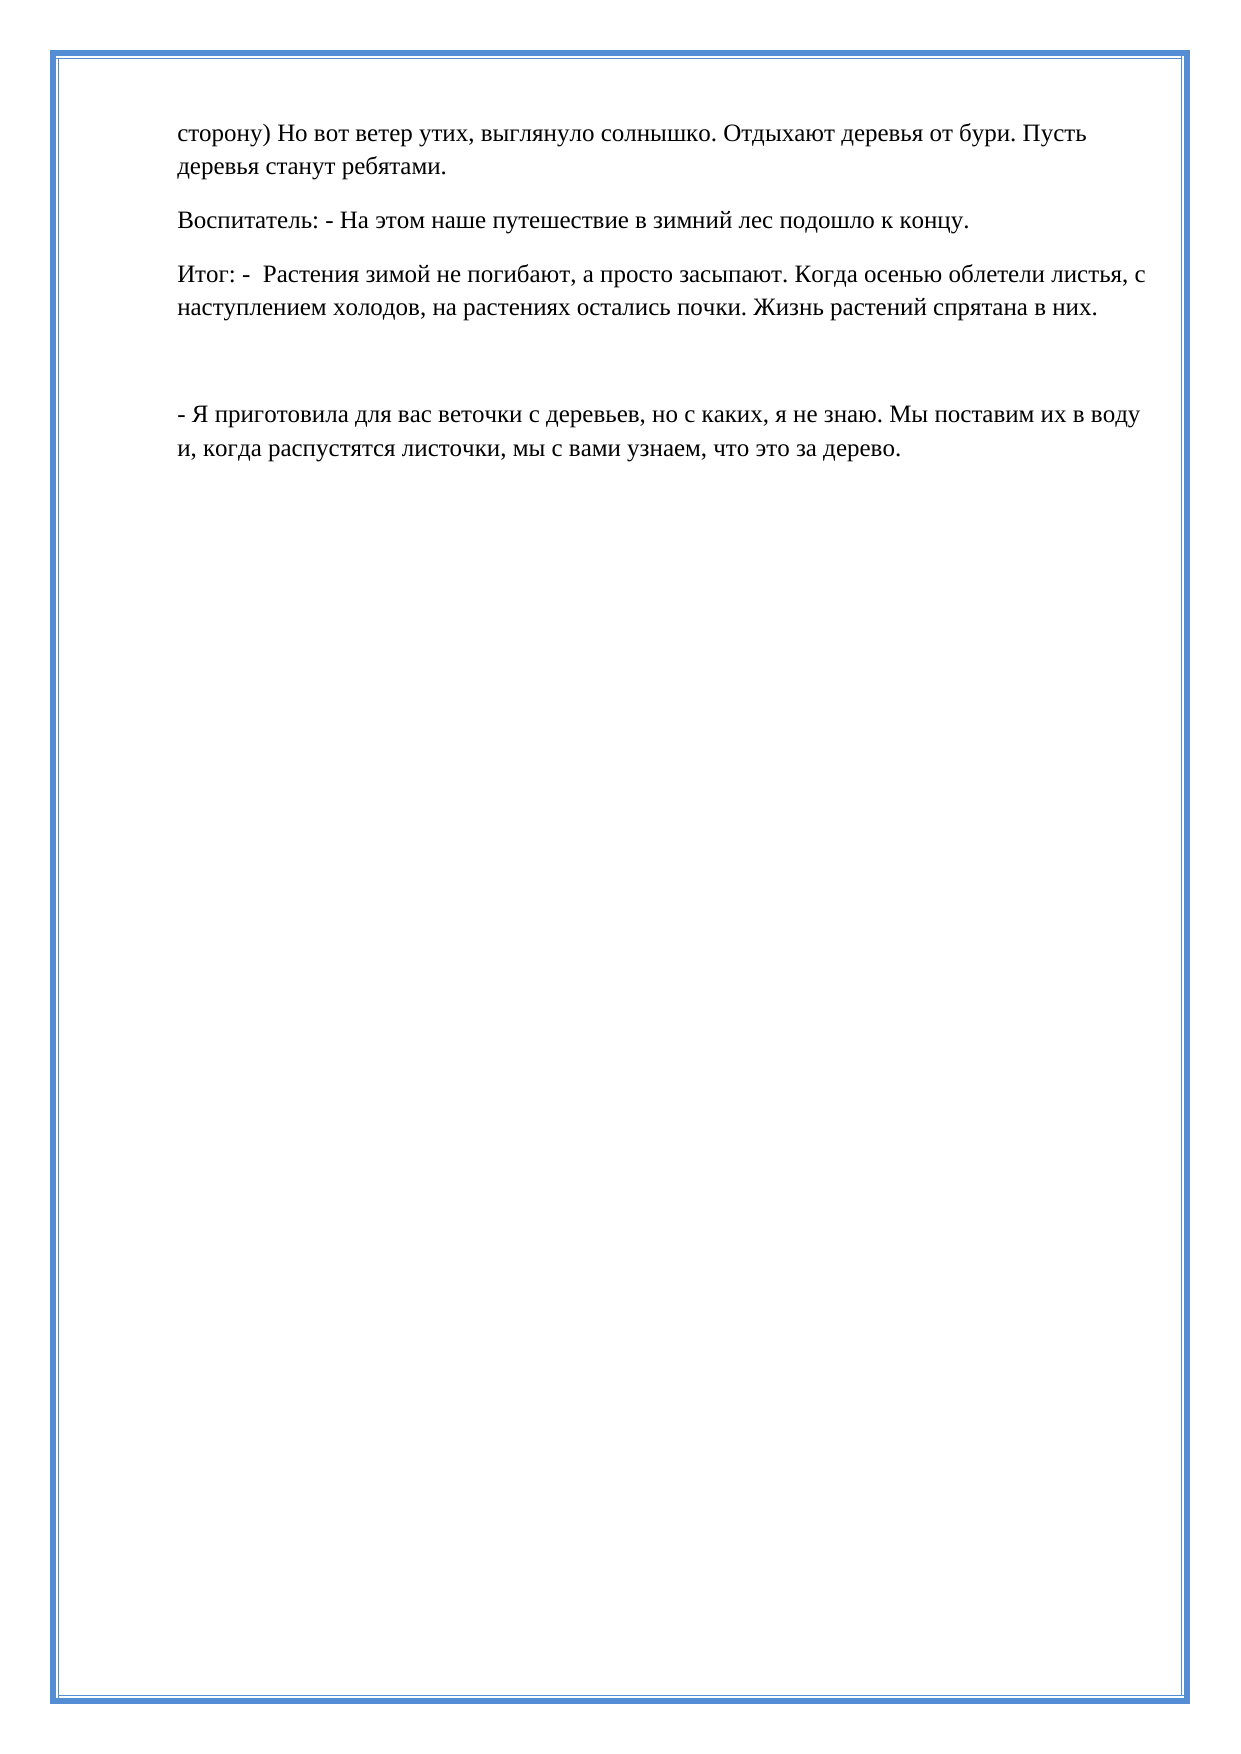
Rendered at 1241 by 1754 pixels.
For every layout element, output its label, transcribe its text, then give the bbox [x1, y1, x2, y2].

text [177, 118, 1152, 180]
text - Я приготовила для вас веточки с деревьев, но с каких, я не знаю. Мы поставим их в воду и, когда распустятся листочки, мы с вами узнаем, что это за дерево. [177, 399, 1152, 461]
text Воспитатель: - На этом наше путешествие в зимний лес подошло к концу. [177, 205, 1152, 234]
text Итог: - Растения зимой не погибают, а просто засыпают. Когда осенью облетели листья, с наступлением холодов, на растениях остались почки. Жизнь растений спрятана в них. [177, 259, 1152, 321]
